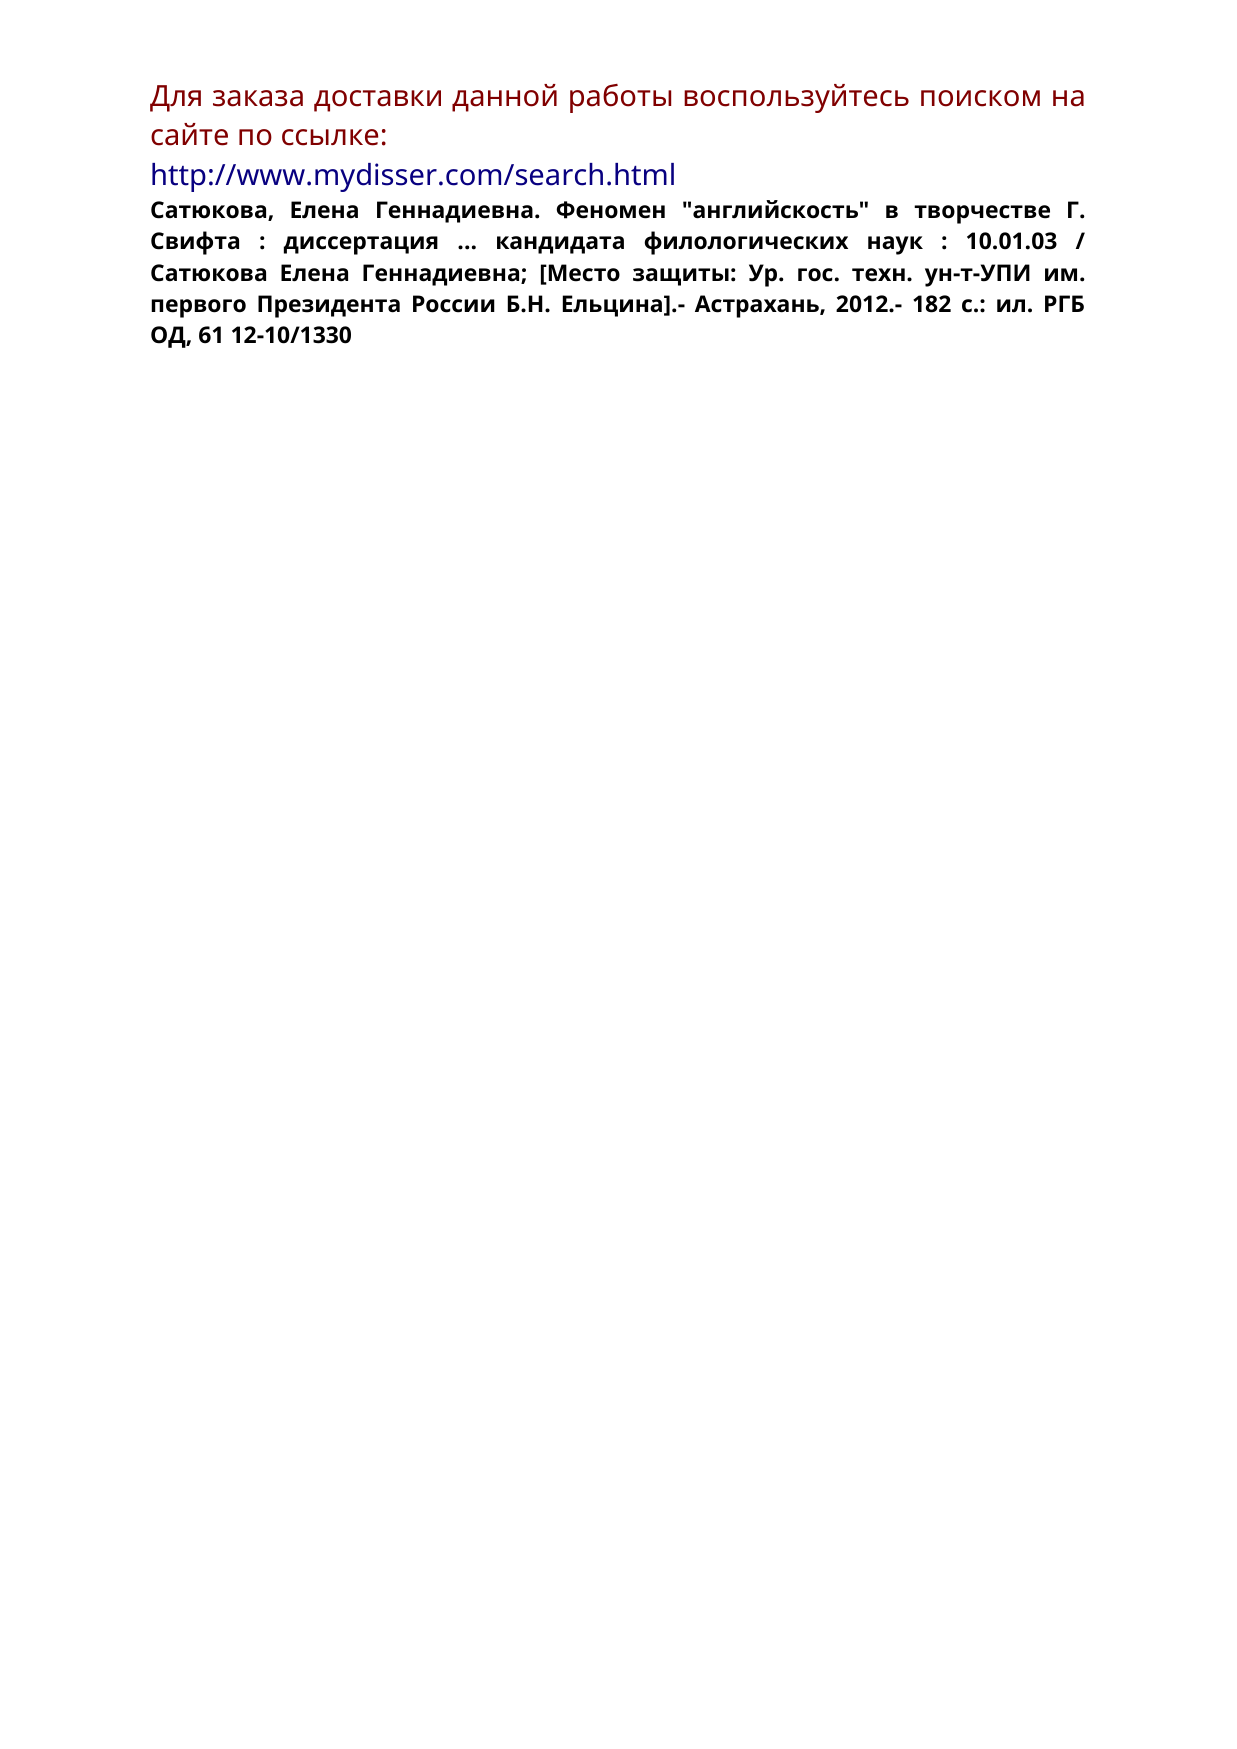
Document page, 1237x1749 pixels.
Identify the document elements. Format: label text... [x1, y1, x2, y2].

text Сатюкова, Елена Геннадиевна. Феномен "английскость" в творчестве Г. Свифта : диссертация ... кандидата филологических наук : 10.01.03 / Сатюкова Елена Геннадиевна; [Место защиты: Ур. гос. техн. ун-т-УПИ им. первого Президента России Б.Н. Ельцина].- Астрахань, 2012.- 182 с.: ил. РГБ ОД, 61 12-10/1330 [150, 194, 1086, 350]
